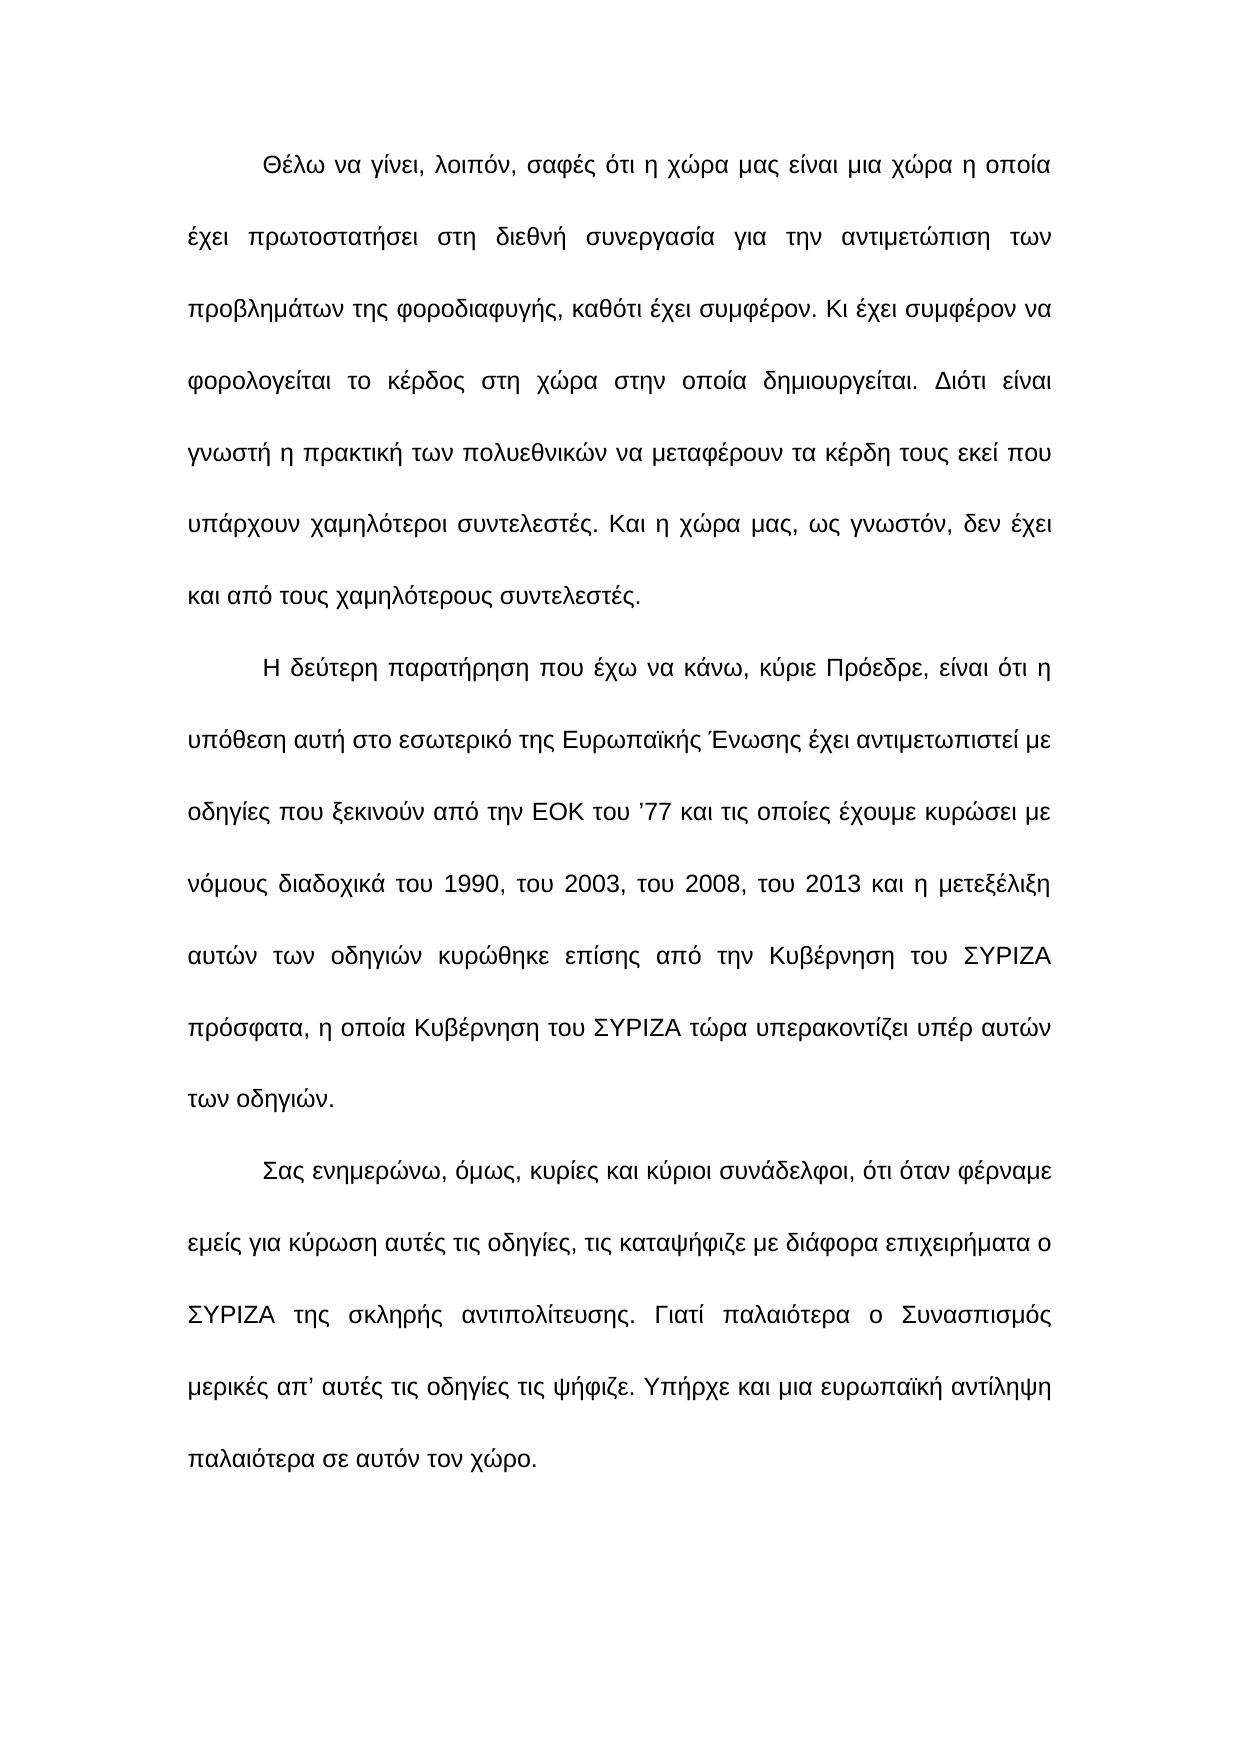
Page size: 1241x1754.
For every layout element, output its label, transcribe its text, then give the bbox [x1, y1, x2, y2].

text Θέλω να γίνει, λοιπόν, σαφές ότι η χώρα μας είναι μια χώρα η οποία έχει πρωτοστατήσει στη διεθνή συνεργασία για την αντιμετώπιση των προβλημάτων της φοροδιαφυγής, καθότι έχει συμφέρον. Κι έχει συμφέρον να φορολογείται το κέρδος στη χώρα στην οποία δημιουργείται. Διότι είναι γνωστή η πρακτική των πολυεθνικών να μεταφέρουν τα κέρδη τους εκεί που υπάρχουν χαμηλότεροι συντελεστές. Και η χώρα μας, ως γνωστόν, δεν έχει και από τους χαμηλότερους συντελεστές. [187, 150, 1053, 610]
text Σας ενημερώνω, όμως, κυρίες και κύριοι συνάδελφοι, ότι όταν φέρναμε εμείς για κύρωση αυτές τις οδηγίες, τις καταψήφιζε με διάφορα επιχειρήματα ο ΣΥΡΙΖΑ της σκληρής αντιπολίτευσης. Γιατί παλαιότερα ο Συνασπισμός μερικές απ’ αυτές τις οδηγίες τις ψήφιζε. Υπήρχε και μια ευρωπαϊκή αντίληψη παλαιότερα σε αυτόν τον χώρο. [187, 1156, 1053, 1472]
text Η δεύτερη παρατήρηση που έχω να κάνω, κύριε Πρόεδρε, είναι ότι η υπόθεση αυτή στο εσωτερικό της Ευρωπαϊκής Ένωσης έχει αντιμετωπιστεί με οδηγίες που ξεκινούν από την ΕΟΚ του ’77 και τις οποίες έχουμε κυρώσει με νόμους διαδοχικά του 1990, του 2003, του 2008, του 2013 και η μετεξέλιξη αυτών των οδηγιών κυρώθηκε επίσης από την Κυβέρνηση του ΣΥΡΙΖΑ πρόσφατα, η οποία Κυβέρνηση του ΣΥΡΙΖΑ τώρα υπερακοντίζει υπέρ αυτών των οδηγιών. [187, 653, 1053, 1113]
